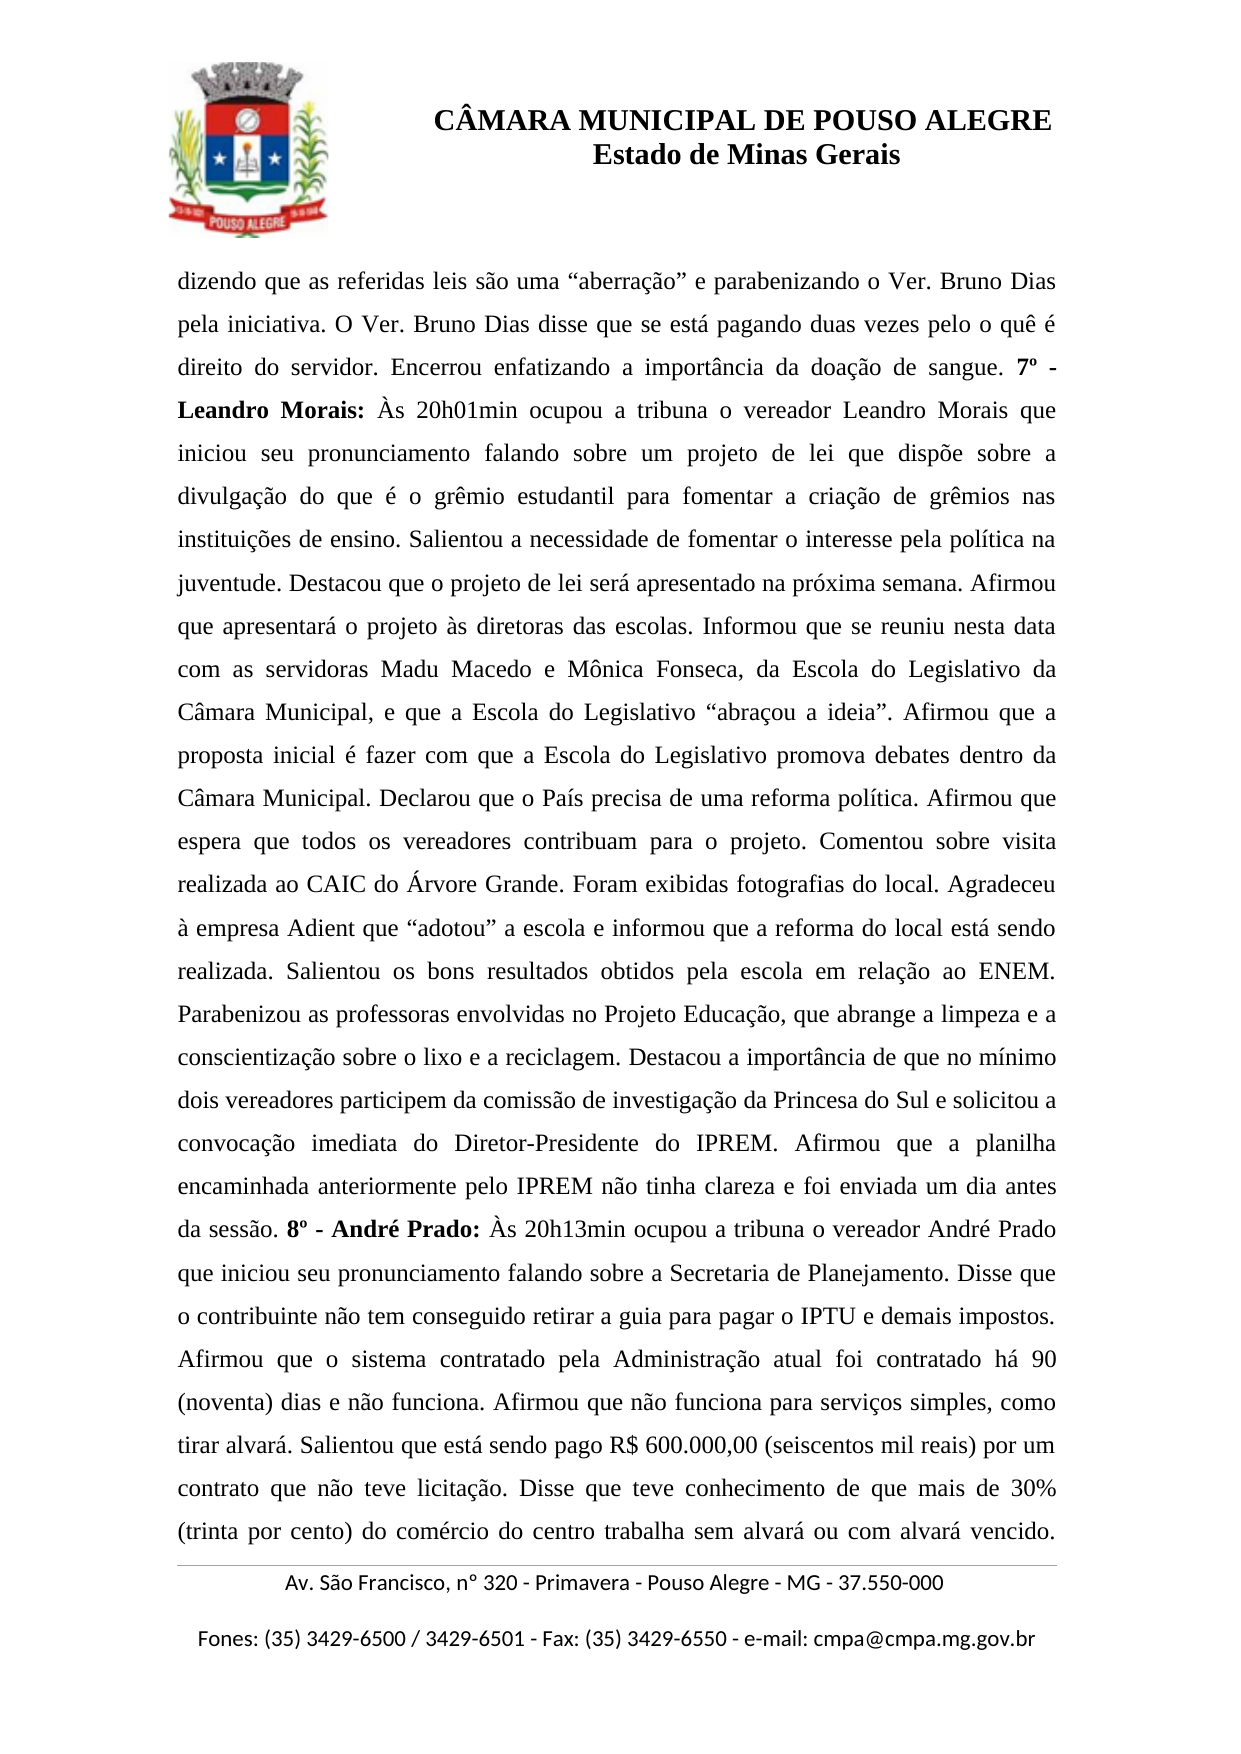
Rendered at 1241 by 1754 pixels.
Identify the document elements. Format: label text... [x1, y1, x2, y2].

picture [168, 62, 329, 238]
